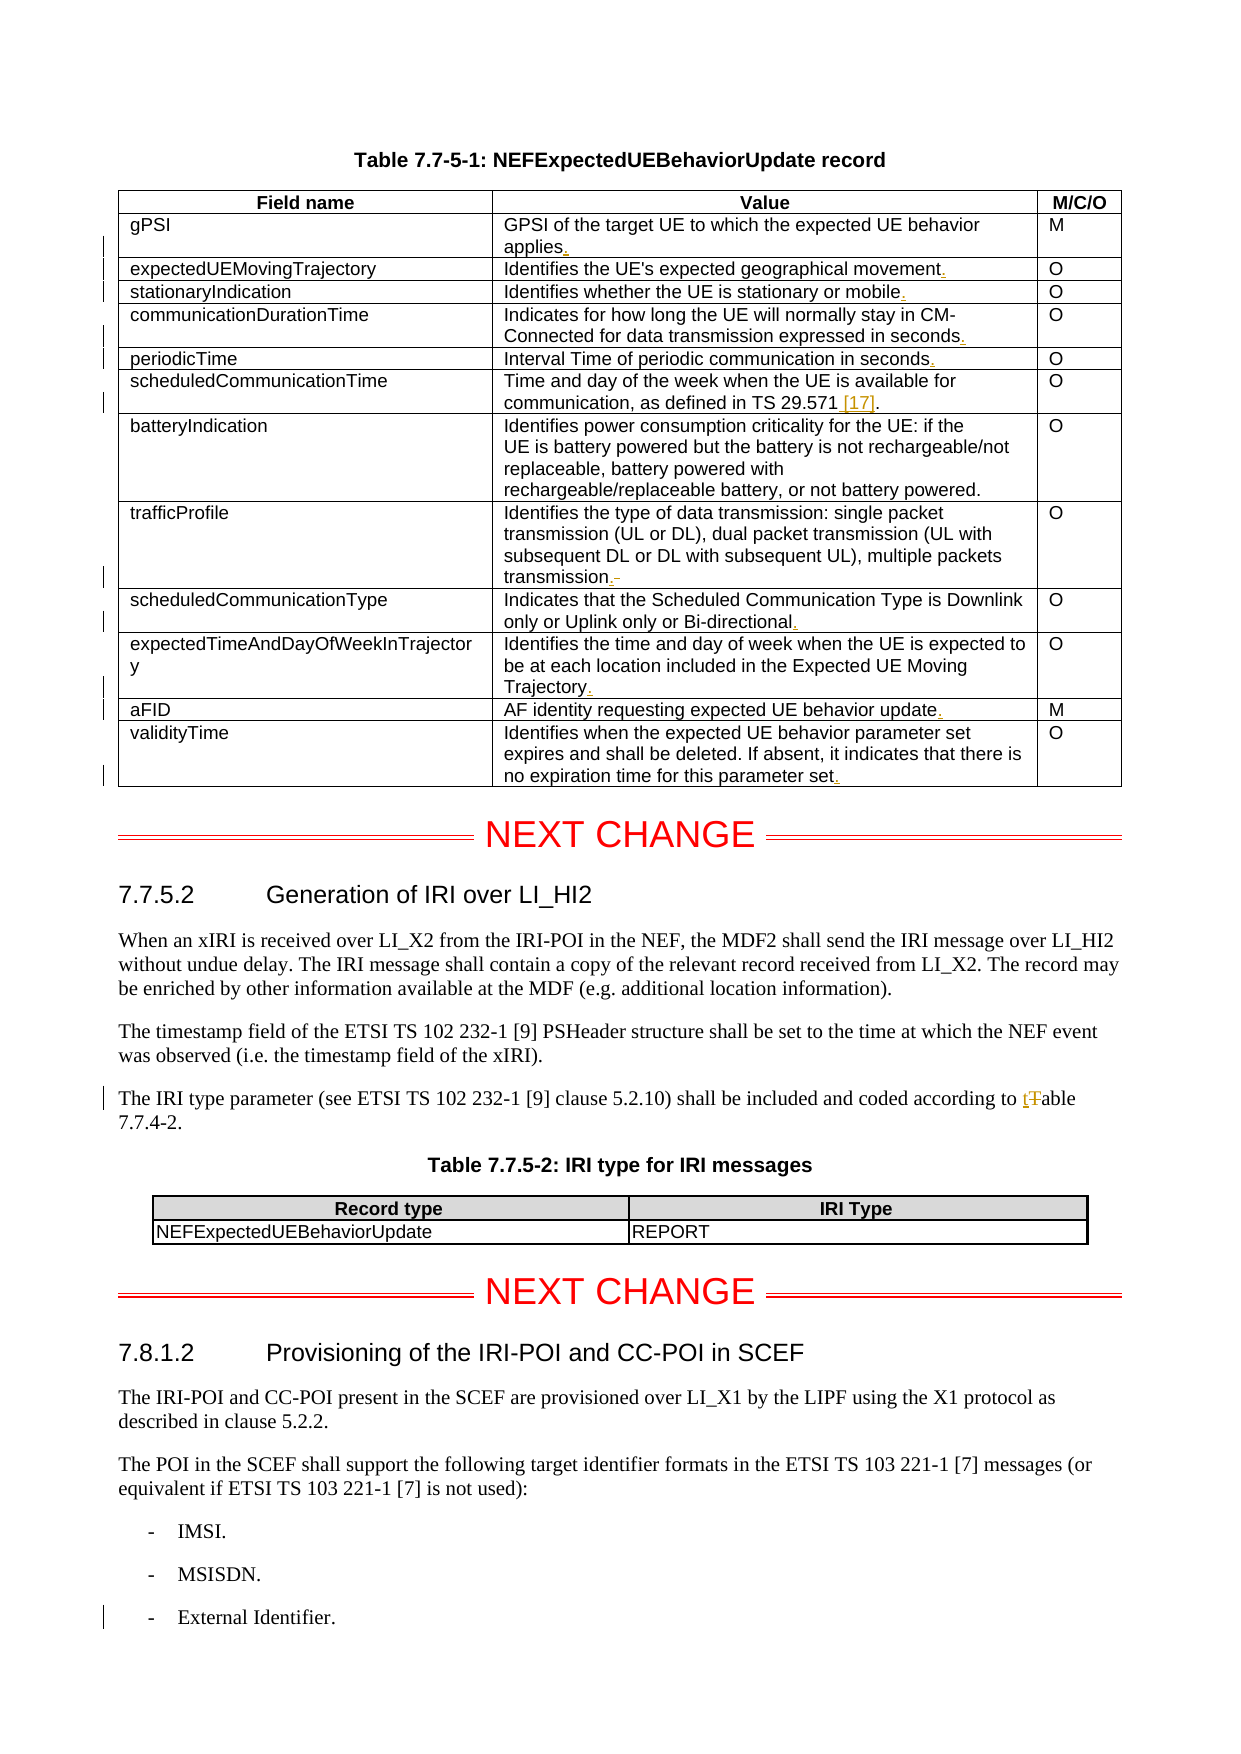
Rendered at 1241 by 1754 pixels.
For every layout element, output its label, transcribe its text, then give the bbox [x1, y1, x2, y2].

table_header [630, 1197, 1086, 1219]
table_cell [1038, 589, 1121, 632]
subtitle 7.7.5.2 Generation of IRI over LI_HI2 [118, 880, 1122, 909]
text NEXT CHANGE [118, 812, 1122, 855]
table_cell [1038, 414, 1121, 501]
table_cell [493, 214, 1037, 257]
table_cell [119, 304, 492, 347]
text NEXT CHANGE [118, 1269, 1122, 1313]
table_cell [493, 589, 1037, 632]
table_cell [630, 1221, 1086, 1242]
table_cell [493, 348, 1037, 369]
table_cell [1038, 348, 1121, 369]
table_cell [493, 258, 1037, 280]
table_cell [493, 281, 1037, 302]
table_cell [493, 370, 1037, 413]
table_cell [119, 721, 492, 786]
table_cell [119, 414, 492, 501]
text The IRI-POI and CC-POI present in the SCEF are provisioned over LI_X1 by the LIPF using the X1 protocol as described in clause 5.2.2. [118, 1385, 1122, 1433]
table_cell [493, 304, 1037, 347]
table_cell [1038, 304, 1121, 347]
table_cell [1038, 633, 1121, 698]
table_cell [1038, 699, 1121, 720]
text The IRI type parameter (see ETSI TS 102 232-1 [9] clause 5.2.10) shall be included and coded according to able 7.7.4-2. [118, 1086, 1122, 1134]
text - MSISDN. [148, 1562, 1122, 1586]
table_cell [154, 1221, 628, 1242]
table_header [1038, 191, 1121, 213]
text - IMSI. [148, 1519, 1122, 1543]
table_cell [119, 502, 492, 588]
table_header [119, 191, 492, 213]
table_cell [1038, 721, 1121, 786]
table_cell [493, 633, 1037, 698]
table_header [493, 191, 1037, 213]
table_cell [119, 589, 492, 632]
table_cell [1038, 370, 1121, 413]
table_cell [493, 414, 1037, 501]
subtitle 7.8.1.2 Provisioning of the IRI-POI and CC-POI in SCEF [118, 1338, 1122, 1366]
text The timestamp field of the ETSI TS 102 232-1 [9] PSHeader structure shall be set to the time at which the NEF event was observed (i.e. the timestamp field of the xIRI). [118, 1019, 1122, 1067]
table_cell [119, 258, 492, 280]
text Table 7.7.5-2: IRI type for IRI messages [118, 1152, 1122, 1176]
text When an xIRI is received over LI_X2 from the IRI-POI in the NEF, the MDF2 shall send the IRI message over LI_HI2 without undue delay. The IRI message shall contain a copy of the relevant record received from LI_X2. The record may be enriched by other information available at the MDF (e.g. additional location information). [118, 928, 1122, 1000]
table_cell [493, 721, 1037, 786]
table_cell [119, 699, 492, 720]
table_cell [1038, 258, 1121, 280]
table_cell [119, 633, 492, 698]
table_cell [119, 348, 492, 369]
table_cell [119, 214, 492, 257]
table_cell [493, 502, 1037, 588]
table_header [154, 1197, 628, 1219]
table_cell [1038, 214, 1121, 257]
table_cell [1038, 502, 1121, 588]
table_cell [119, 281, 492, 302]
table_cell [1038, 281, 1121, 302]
text The POI in the SCEF shall support the following target identifier formats in the ETSI TS 103 221-1 [7] messages (or equivalent if ETSI TS 103 221-1 [7] is not used): [118, 1452, 1122, 1500]
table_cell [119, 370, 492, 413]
text Table 7.7-5-1: NEFExpectedUEBehaviorUpdate record [118, 148, 1122, 172]
text - External Identifier. [148, 1604, 1122, 1629]
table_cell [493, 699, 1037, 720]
